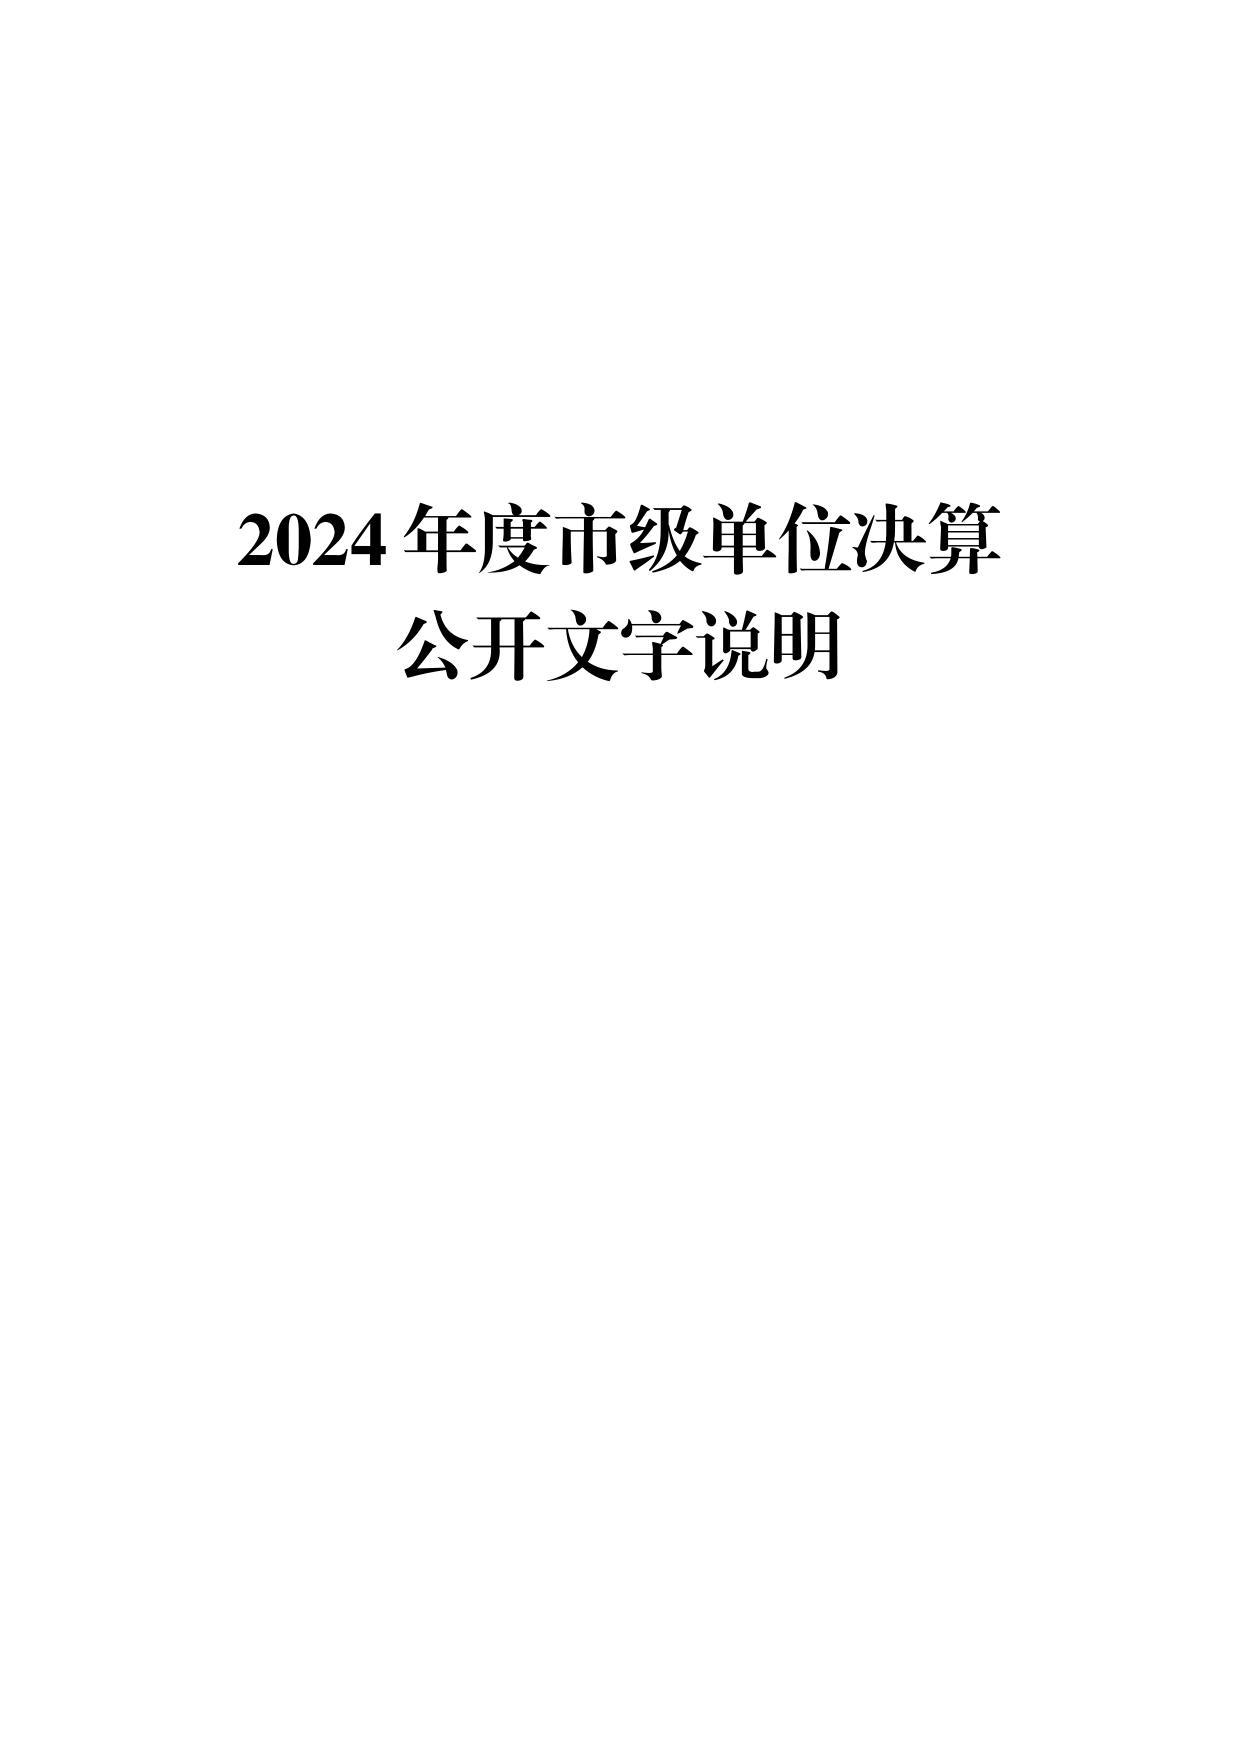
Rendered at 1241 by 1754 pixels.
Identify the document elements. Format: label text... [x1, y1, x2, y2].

text 2024年度市级单位决算 [198, 493, 1042, 591]
text 公开文字说明 [198, 600, 1042, 698]
